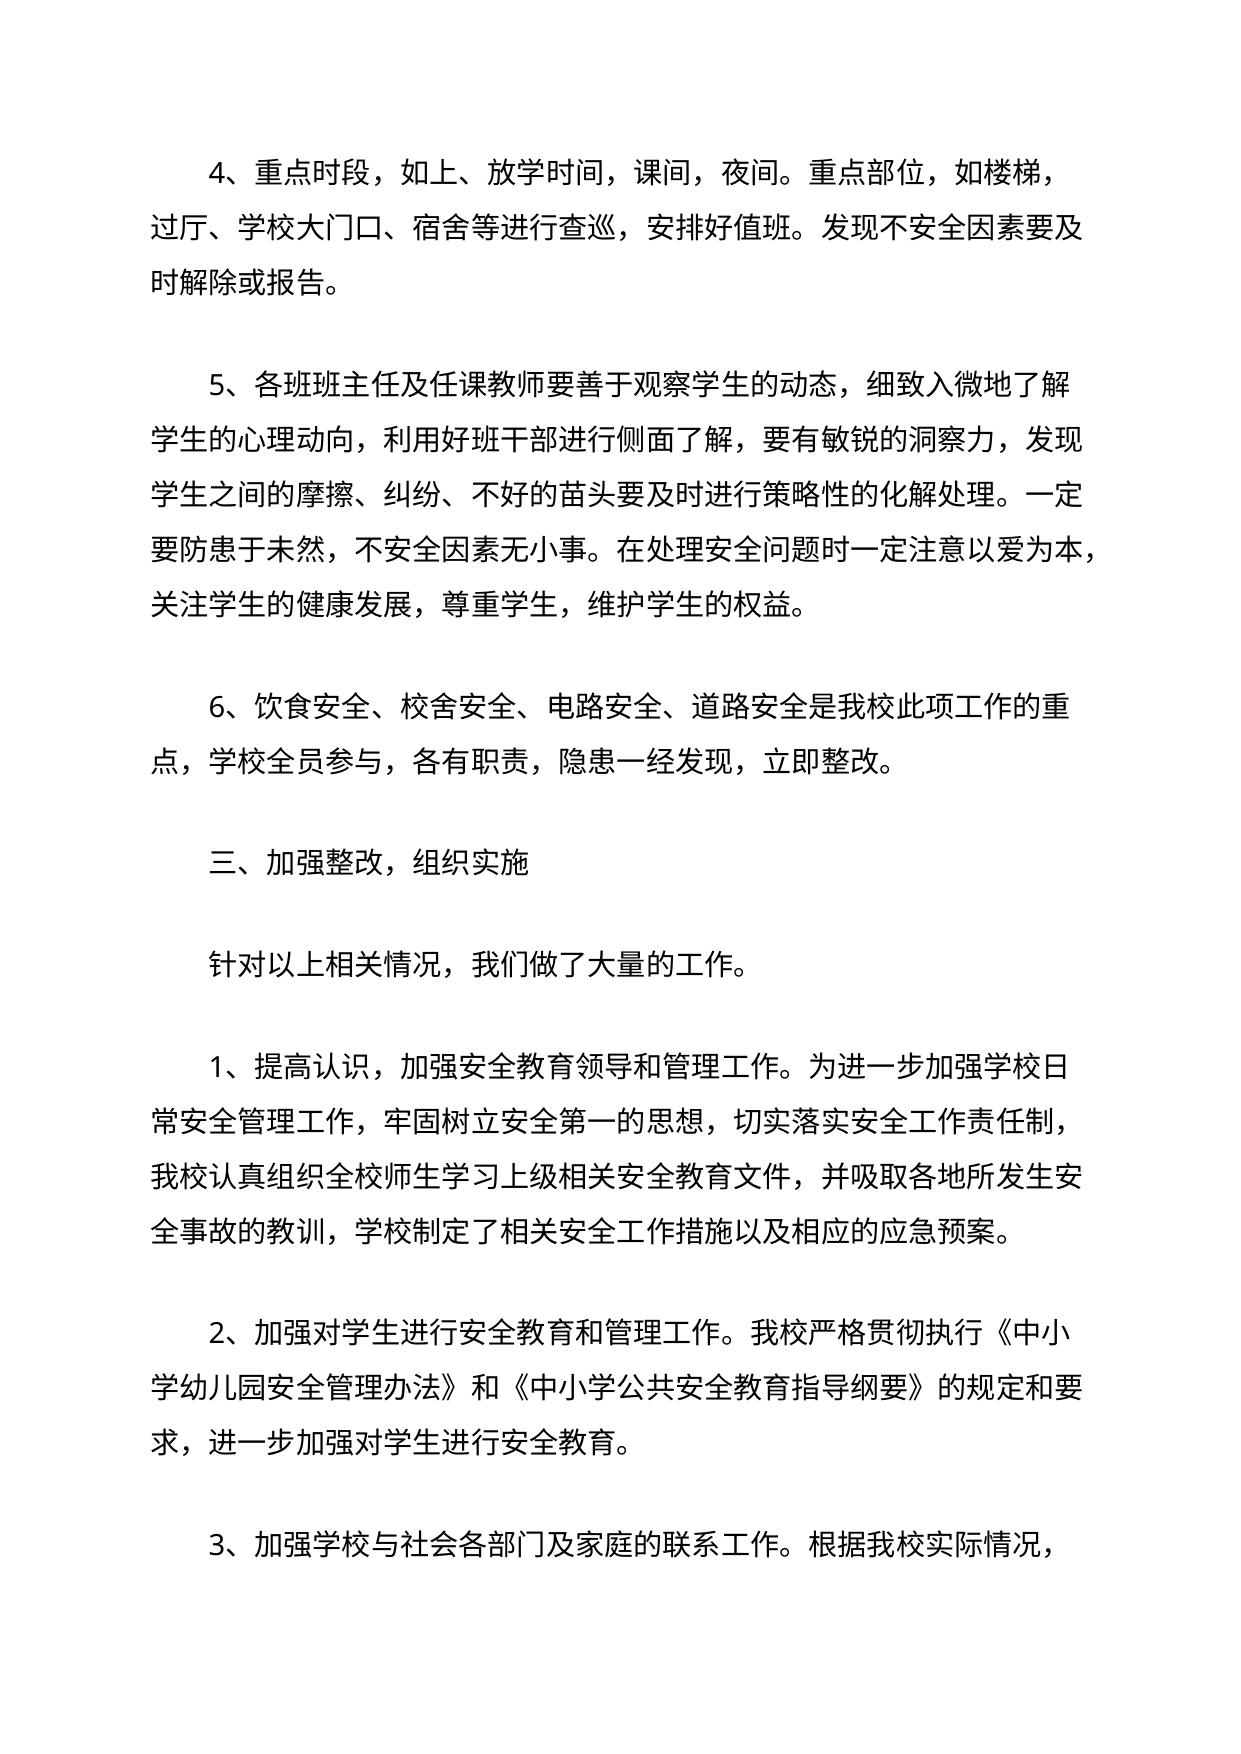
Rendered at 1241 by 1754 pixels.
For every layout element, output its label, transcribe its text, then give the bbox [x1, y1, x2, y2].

text 5、各班班主任及任课教师要善于观察学生的动态，细致入微地了解学生的心理动向，利用好班干部进行侧面了解，要有敏锐的洞察力，发现学生之间的摩擦、纠纷、不好的苗头要及时进行策略性的化解处理。一定要防患于未然，不安全因素无小事。在处理安全问题时一定注意以爱为本，关注学生的健康发展，尊重学生，维护学生的权益。 [150, 362, 1090, 624]
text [150, 1522, 1090, 1564]
text 针对以上相关情况，我们做了大量的工作。 [150, 942, 1090, 984]
text 6、饮食安全、校舍安全、电路安全、道路安全是我校此项工作的重点，学校全员参与，各有职责，隐患一经发现，立即整改。 [150, 683, 1090, 780]
text 2、加强对学生进行安全教育和管理工作。我校严格贯彻执行《中小学幼儿园安全管理办法》和《中小学公共安全教育指导纲要》的规定和要求，进一步加强对学生进行安全教育。 [150, 1310, 1090, 1462]
text 三、加强整改，组织实施 [150, 840, 1090, 882]
text 1、提高认识，加强安全教育领导和管理工作。为进一步加强学校日常安全管理工作，牢固树立安全第一的思想，切实落实安全工作责任制，我校认真组织全校师生学习上级相关安全教育文件，并吸取各地所发生安全事故的教训，学校制定了相关安全工作措施以及相应的应急预案。 [150, 1043, 1090, 1251]
text 4、重点时段，如上、放学时间，课间，夜间。重点部位，如楼梯，过厅、学校大门口、宿舍等进行查巡，安排好值班。发现不安全因素要及时解除或报告。 [150, 150, 1090, 302]
